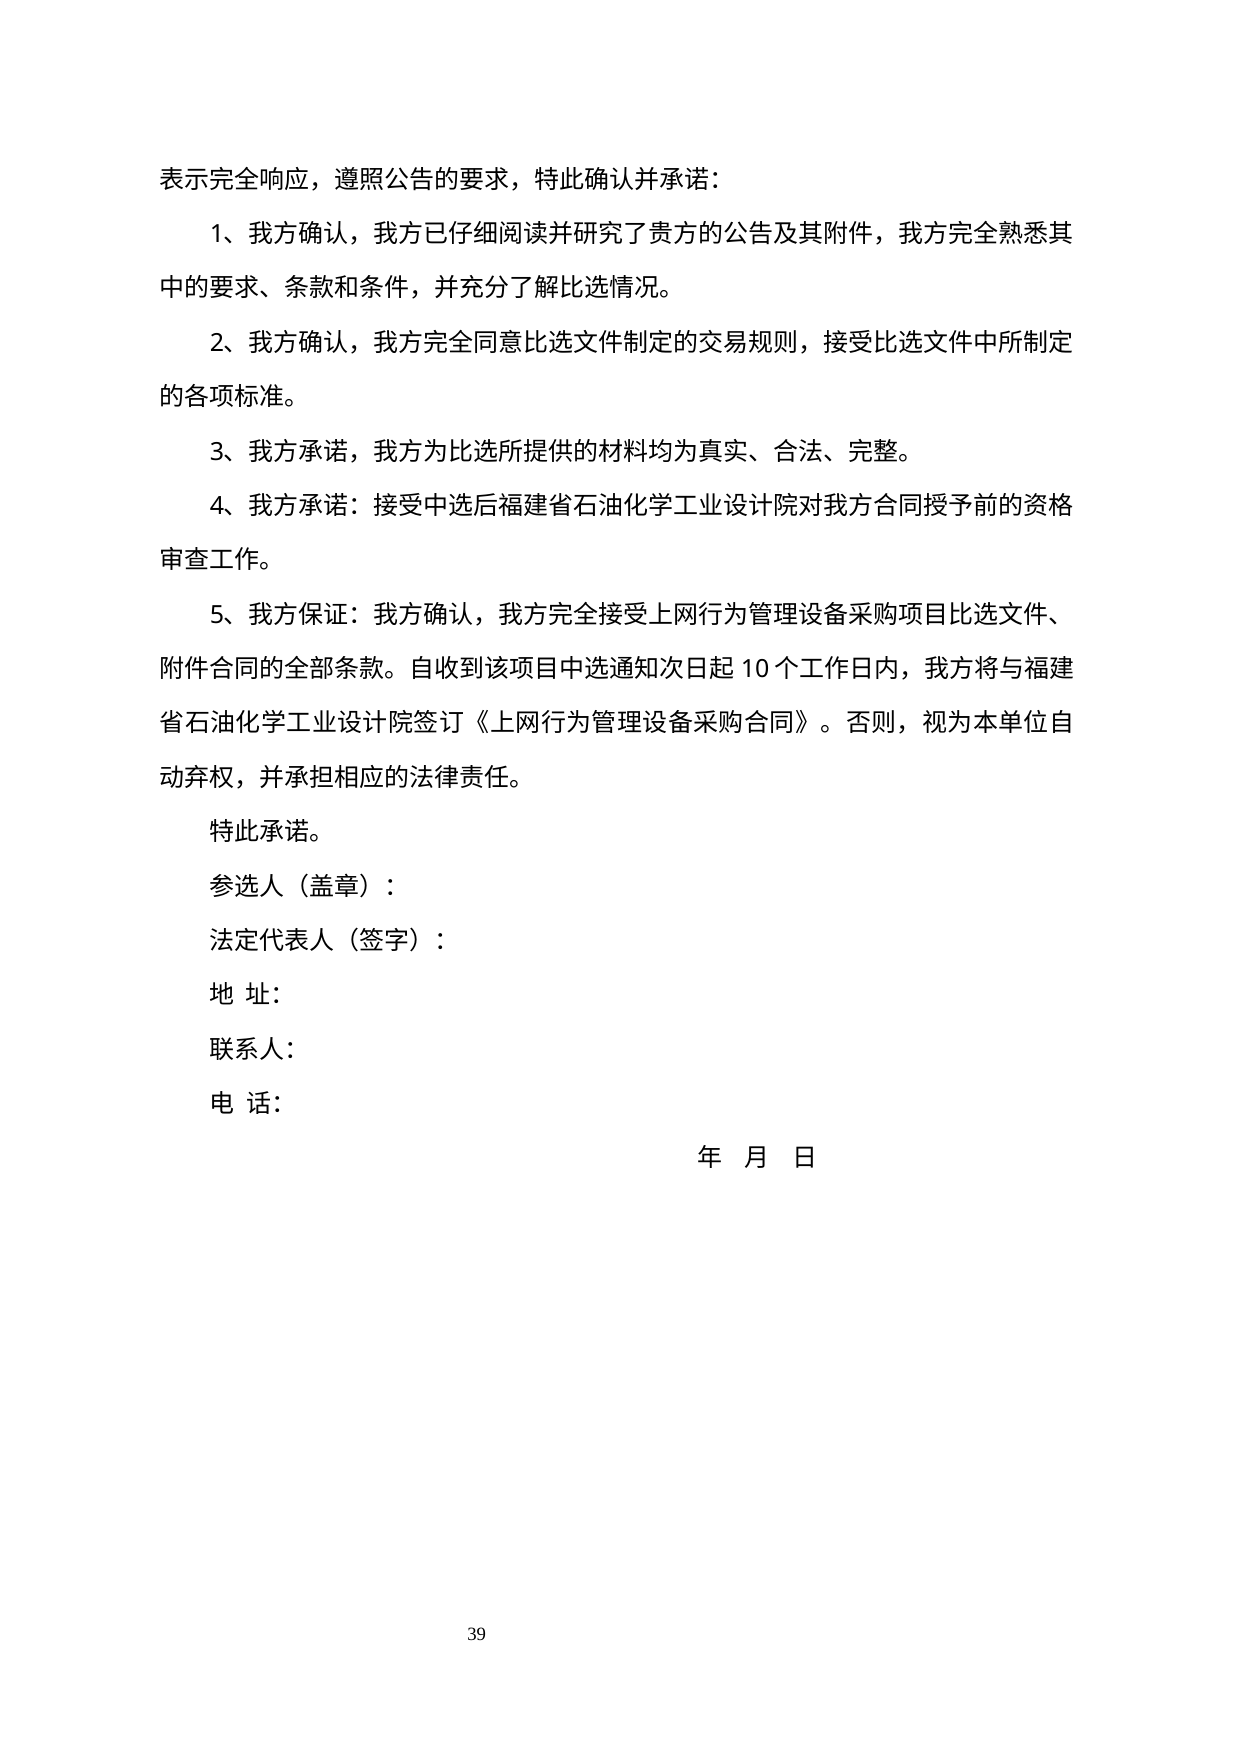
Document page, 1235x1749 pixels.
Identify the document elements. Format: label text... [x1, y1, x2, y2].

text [159, 159, 1075, 195]
text 电 话： [159, 1083, 1075, 1120]
text 年 月 日 [159, 1138, 1075, 1174]
text 联系人： [159, 1029, 1075, 1065]
text 地 址： [159, 975, 1075, 1011]
text 参选人（盖章）： [159, 866, 1075, 902]
text 法定代表人（签字）： [159, 920, 1075, 957]
text 特此承诺。 [159, 812, 1075, 848]
text 3、我方承诺，我方为比选所提供的材料均为真实、合法、完整。 [159, 431, 1075, 467]
text 2、我方确认，我方完全同意比选文件制定的交易规则，接受比选文件中所制定的各项标准。 [159, 322, 1075, 413]
text 5、我方保证：我方确认，我方完全接受上网行为管理设备采购项目比选文件、附件合同的全部条款。自收到该项目中选通知次日起10个工作日内，我方将与福建省石油化学工业设计院签订《上网行为管理设备采购合同》。否则，视为本单位自动弃权，并承担相应的法律责任。 [159, 594, 1075, 793]
text 1、我方确认，我方已仔细阅读并研究了贵方的公告及其附件，我方完全熟悉其中的要求、条款和条件，并充分了解比选情况。 [159, 213, 1075, 304]
text 4、我方承诺：接受中选后福建省石油化学工业设计院对我方合同授予前的资格审查工作。 [159, 485, 1075, 576]
